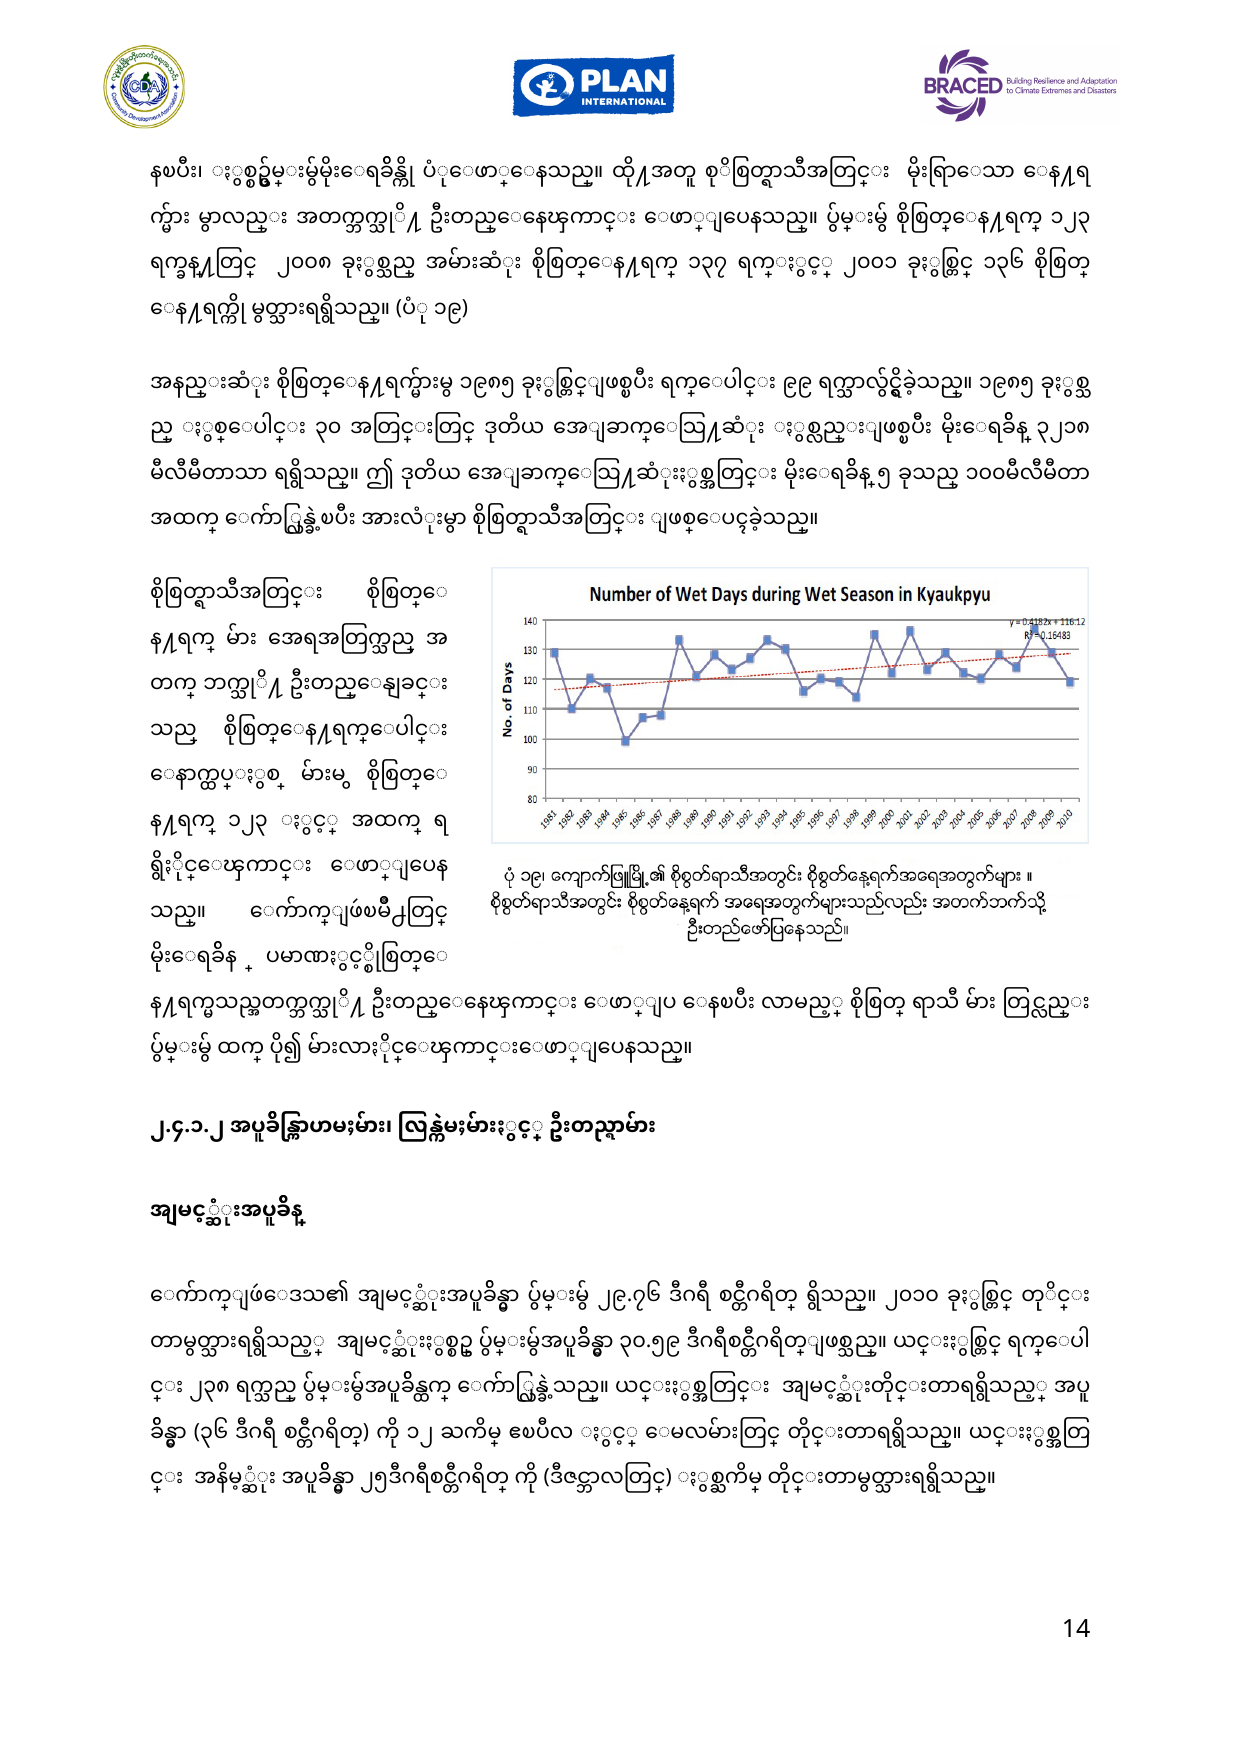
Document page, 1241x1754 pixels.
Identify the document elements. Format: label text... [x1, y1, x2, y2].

text ေက်ာက္ျဖဴေဒသ၏ အျမင့္ဆံုးအပူခ်ိန္မွာ ပွ်မ္းမွ် ၂၉.၇၆ ဒီဂရီ စင္တီဂရိတ္ ရွိသည္။ ၂၀၁၀ ခုႏွစ္တြင္ တုိင္းတာမွတ္သားရရွိသည့္ အျမင့္ဆံုးႏွစ္စဥ္ ပွ်မ္းမွ်အပူခ်ိန္မွာ ၃၀.၅၉ ဒီဂရီစင္တီဂရိတ္ျဖစ္သည္။ ယင္းႏွစ္တြင္ ရက္ေပါင္း ၂၃၈ ရက္သည္ ပွ်မ္းမွ်အပူခ်ိန္ထက္ ေက်ာ္လြန္ခဲ့သည္။ ယင္းႏွစ္အတြင္း အျမင့္ဆံုးတိုင္းတာရရွိသည့္ အပူခ်ိန္မွာ (၃၆ ဒီဂရီ စင္တီဂရိတ္) ကို ၁၂ ႀကိမ္ ဧၿပီလ ႏွင့္ ေမလမ်ားတြင္ တိုင္းတာရရွိသည္။ ယင္းႏွစ္အတြင္း အနိမ့္ဆံုး အပူခ်ိန္မွာ ၂၅ဒီဂရီစင္တီဂရိတ္ ကို (ဒီဇင္ဘာလတြင္) ႏွစ္ႀကိမ္ တိုင္းတာမွတ္သားရရွိသည္။ [150, 1274, 1090, 1502]
picture [920, 45, 1122, 125]
picture [466, 544, 1097, 976]
text အနည္းဆံုး စိုစြတ္ေန႔ရက္မ်ားမွ ၁၉၈၅ ခုႏွစ္တြင္ျဖစ္ၿပီး ရက္ေပါင္း ၉၉ ရက္သာလွ်င္ရွိခဲ့သည္။ ၁၉၈၅ ခုႏွစ္သည္ ႏွစ္ေပါင္း ၃၀ အတြင္းတြင္ ဒုတိယ အေျခာက္ေသြ႔ဆံုး ႏွစ္လည္းျဖစ္ၿပီး မိုးေရခ်ိန္ ၃၂၁၈ မီလီမီတာသာ ရရွိသည္။ ဤ ဒုတိယ အေျခာက္ေသြ႔ဆံုးႏွစ္အတြင္း မိုးေရခ်ိန္ ၅ ခုသည္ ၁၀၀မီလီမီတာ အထက္ ေက်ာ္လြန္ခဲ့ၿပီး အားလံုးမွာ စိုစြတ္ရာသီအတြင္း ျဖစ္ေပၚခဲ့သည္။ [150, 361, 1090, 543]
text ၂.၄.၁.၂ အပူခ်ိန္ကြာဟမႈမ်ား၊ လြန္ကဲမႈမ်ားႏွင့္ ဦးတည္ရာမ်ား [150, 1104, 1090, 1150]
text အျမင့္ဆံုးအပူခ်ိန္ [150, 1189, 1090, 1235]
picture [509, 52, 678, 120]
picture [103, 45, 185, 129]
